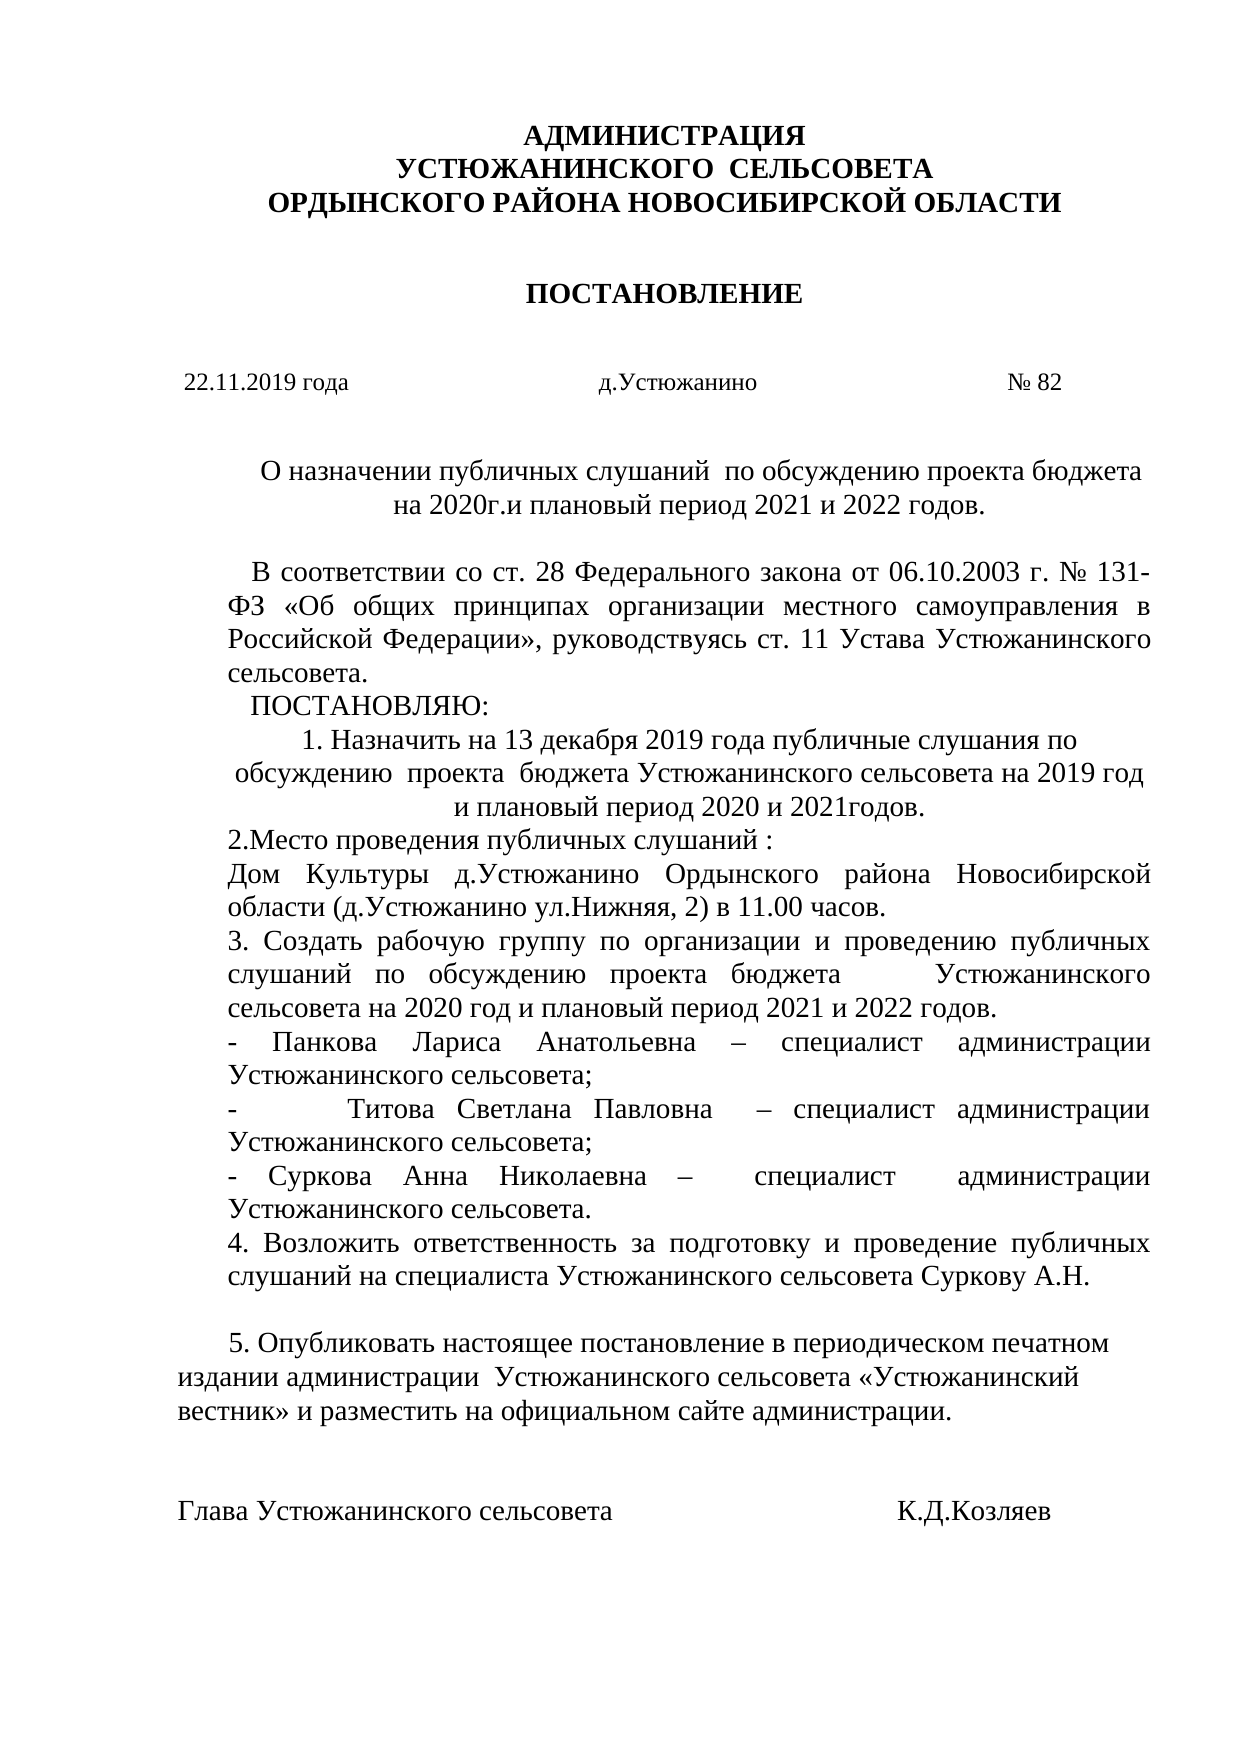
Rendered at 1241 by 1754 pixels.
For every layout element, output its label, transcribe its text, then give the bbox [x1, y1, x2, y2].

text 1. Назначить на 13 декабря 2019 года публичные слушания по обсуждению проекта бюджета Устюжанинского сельсовета на 2019 год и плановый период 2020 и 2021годов. [227, 722, 1152, 822]
text ПОСТАНОВЛЯЮ: [177, 688, 1152, 722]
text - Суркова Анна Николаевна – специалист администрации Устюжанинского сельсовета. [227, 1158, 1152, 1225]
text 3. Создать рабочую группу по организации и проведению публичных слушаний по обсуждению проекта бюджета Устюжанинского сельсовета на 2020 год и плановый период 2021 и 2022 годов. [227, 923, 1152, 1024]
text Глава Устюжанинского сельсовета К.Д.Козляев [177, 1493, 1152, 1527]
subtitle АДМИНИСТРАЦИЯ [177, 118, 1152, 152]
text В соответствии со ст. 28 Федерального закона от 06.10.2003 г. № 131-ФЗ «Об общих принципах организации местного самоуправления в Российской Федерации», руководствуясь ст. 11 Устава Устюжанинского сельсовета. [227, 554, 1152, 688]
text - Панкова Лариса Анатольевна – специалист администрации Устюжанинского сельсовета; [227, 1024, 1152, 1091]
text Дом Культуры д.Устюжанино Ордынского района Новосибирской области (д.Устюжанино ул.Нижняя, 2) в 11.00 часов. [227, 856, 1152, 923]
text 5. Опубликовать настоящее постановление в периодическом печатном издании администрации Устюжанинского сельсовета «Устюжанинский вестник» и разместить на официальном сайте администрации. [177, 1326, 1152, 1426]
text О назначении публичных слушаний по обсуждению проекта бюджета на 2020г.и плановый период 2021 и 2022 годов. [227, 453, 1152, 521]
text 4. Возложить ответственность за подготовку и проведение публичных слушаний на специалиста Устюжанинского сельсовета Суркову А.Н. [227, 1225, 1152, 1292]
text - Титова Светлана Павловна – специалист администрации Устюжанинского сельсовета; [227, 1091, 1152, 1158]
subtitle УСТЮЖАНИНСКОГО СЕЛЬСОВЕТА [177, 152, 1152, 185]
text 22.11.2019 года д.Устюжанино № 82 [177, 367, 1152, 396]
text 2.Место проведения публичных слушаний : [227, 822, 1152, 856]
text ОРДЫНСКОГО РАЙОНА НОВОСИБИРСКОЙ ОБЛАСТИ [177, 185, 1152, 219]
subtitle ПОСТАНОВЛЕНИЕ [177, 276, 1152, 310]
